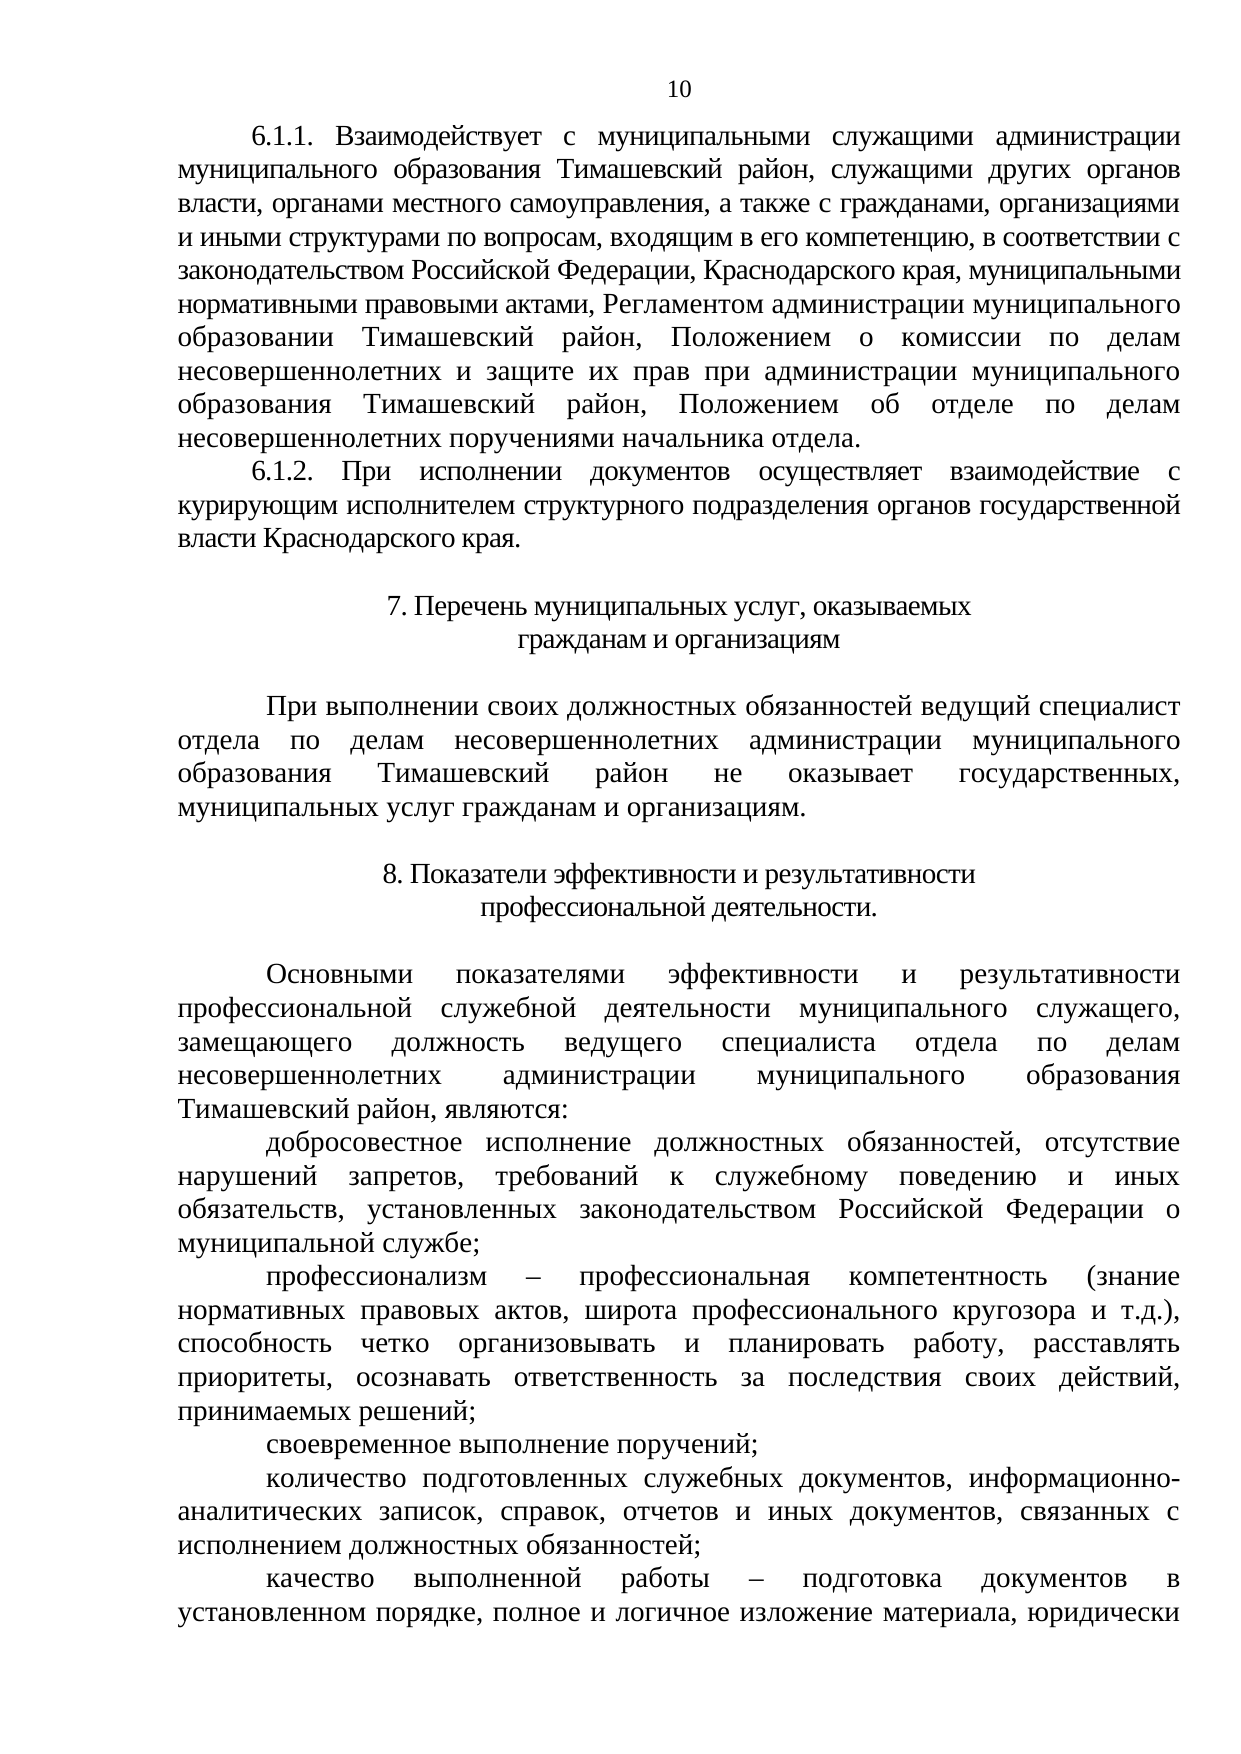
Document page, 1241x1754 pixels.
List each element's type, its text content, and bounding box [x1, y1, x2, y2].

text 6.1.2. При исполнении документов осуществляет взаимодействие с курирующим исполнителем структурного подразделения органов государственной власти Краснодарского края. [177, 453, 1181, 554]
text профессиональной деятельности. [177, 889, 1181, 923]
text При выполнении своих должностных обязанностей ведущий специалист отдела по делам несовершеннолетних администрации муниципального образования Тимашевский район не оказывает государственных, муниципальных услуг гражданам и организациям. [177, 688, 1181, 822]
text профессионализм – профессиональная компетентность (знание нормативных правовых актов, широта профессионального кругозора и т.д.), способность четко организовывать и планировать работу, расставлять приоритеты, осознавать ответственность за последствия своих действий, принимаемых решений; [177, 1258, 1181, 1426]
text 7. Перечень муниципальных услуг, оказываемых [177, 588, 1181, 621]
text 8. Показатели эффективности и результативности [177, 856, 1181, 889]
text количество подготовленных служебных документов, информационно-аналитических записок, справок, отчетов и иных документов, связанных с исполнением должностных обязанностей; [177, 1460, 1181, 1560]
text добросовестное исполнение должностных обязанностей, отсутствие нарушений запретов, требований к служебному поведению и иных обязательств, установленных законодательством Российской Федерации о муниципальной службе; [177, 1124, 1181, 1258]
text 6.1.1. Взаимодействует с муниципальными служащими администрации муниципального образования Тимашевский район, служащими других органов власти, органами местного самоуправления, а также с гражданами, организациями и иными структурами по вопросам, входящим в его компетенцию, в соответствии с законодательством Российской Федерации, Краснодарского края, муниципальными нормативными правовыми актами, Регламентом администрации муниципального образовании Тимашевский район, Положением о комиссии по делам несовершеннолетних и защите их прав при администрации муниципального образования Тимашевский район, Положением об отделе по делам несовершеннолетних поручениями начальника отдела. [177, 118, 1181, 453]
text Основными показателями эффективности и результативности профессиональной служебной деятельности муниципального служащего, замещающего должность ведущего специалиста отдела по делам несовершеннолетних администрации муниципального образования Тимашевский район, являются: [177, 957, 1181, 1124]
text гражданам и организациям [177, 621, 1181, 655]
text своевременное выполнение поручений; [177, 1426, 1181, 1460]
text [177, 1560, 1181, 1627]
